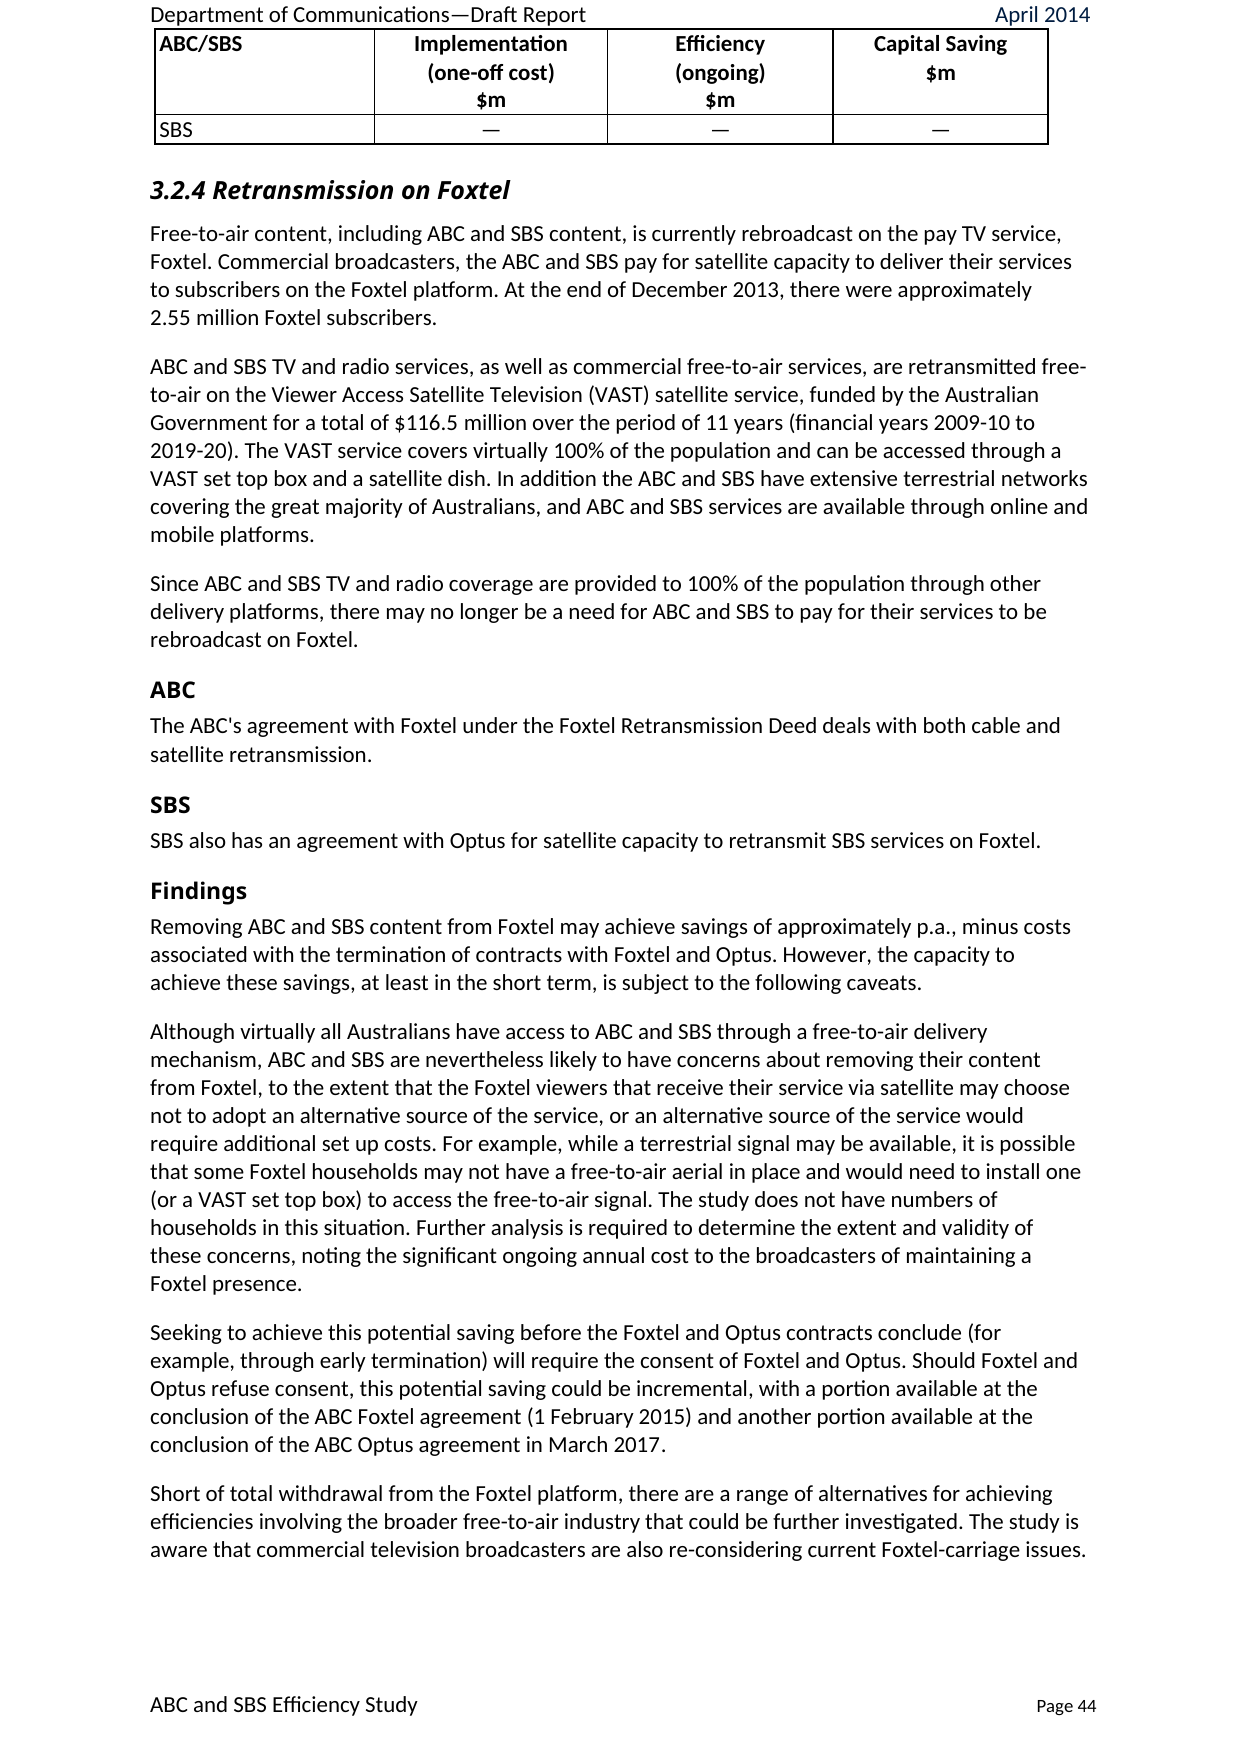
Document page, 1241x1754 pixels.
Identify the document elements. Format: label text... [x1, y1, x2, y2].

table_header ABC/SBS [156, 30, 374, 114]
text Removing ABC and SBS content from Foxtel may achieve savings of approximately p.a., minus costs associated with the termination of contracts with Foxtel and Optus. However, the capacity to achieve these savings, at least in the short term, is subject to the following caveats. [150, 912, 1090, 996]
table_header Capital Saving $m [834, 30, 1047, 114]
subtitle Findings [150, 875, 1090, 906]
text Seeking to achieve this potential saving before the Foxtel and Optus contracts conclude (for example, through early termination) will require the consent of Foxtel and Optus. Should Foxtel and Optus refuse consent, this potential saving could be incremental, with a portion available at the conclusion of the ABC Foxtel agreement (1 February 2015) and another portion available at the conclusion of the ABC Optus agreement in March 2017. [150, 1318, 1090, 1458]
table_cell — [375, 115, 607, 143]
text SBS also has an agreement with Optus for satellite capacity to retransmit SBS services on Foxtel. [150, 826, 1090, 854]
text ABC and SBS TV and radio services, as well as commercial free-to-air services, are retransmitted free-to-air on the Viewer Access Satellite Television (VAST) satellite service, funded by the Australian Government for a total of $116.5 million over the period of 11 years (financial years 2009-10 to 2019-20). The VAST service covers virtually 100% of the population and can be accessed through a VAST set top box and a satellite dish. In addition the ABC and SBS have extensive terrestrial networks covering the great majority of Australians, and ABC and SBS services are available through online and mobile platforms. [150, 352, 1090, 548]
subtitle SBS [150, 788, 1090, 820]
text The ABC's agreement with Foxtel under the Foxtel Retransmission Deed deals with both cable and satellite retransmission. [150, 712, 1090, 768]
table_cell — [834, 115, 1047, 143]
table_cell SBS [156, 115, 374, 143]
text Since ABC and SBS TV and radio coverage are provided to 100% of the population through other delivery platforms, there may no longer be a need for ABC and SBS to pay for their services to be rebroadcast on Foxtel. [150, 569, 1090, 653]
table_cell — [608, 115, 832, 143]
table_header Efficiency (ongoing) $m [608, 30, 832, 114]
subtitle 3.2.4 Retransmission on Foxtel [150, 173, 1090, 207]
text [150, 1479, 1090, 1563]
subtitle ABC [150, 674, 1090, 705]
table_header Implementation (one-off cost) $m [375, 30, 607, 114]
text Free-to-air content, including ABC and SBS content, is currently rebroadcast on the pay TV service, Foxtel. Commercial broadcasters, the ABC and SBS pay for satellite capacity to deliver their services to subscribers on the Foxtel platform. At the end of December 2013, there were approximately 2.55 million Foxtel subscribers. [150, 219, 1090, 331]
text Although virtually all Australians have access to ABC and SBS through a free-to-air delivery mechanism, ABC and SBS are nevertheless likely to have concerns about removing their content from Foxtel, to the extent that the Foxtel viewers that receive their service via satellite may choose not to adopt an alternative source of the service, or an alternative source of the service would require additional set up costs. For example, while a terrestrial signal may be available, it is possible that some Foxtel households may not have a free-to-air aerial in place and would need to install one (or a VAST set top box) to access the free-to-air signal. The study does not have numbers of households in this situation. Further analysis is required to determine the extent and validity of these concerns, noting the significant ongoing annual cost to the broadcasters of maintaining a Foxtel presence. [150, 1017, 1090, 1297]
